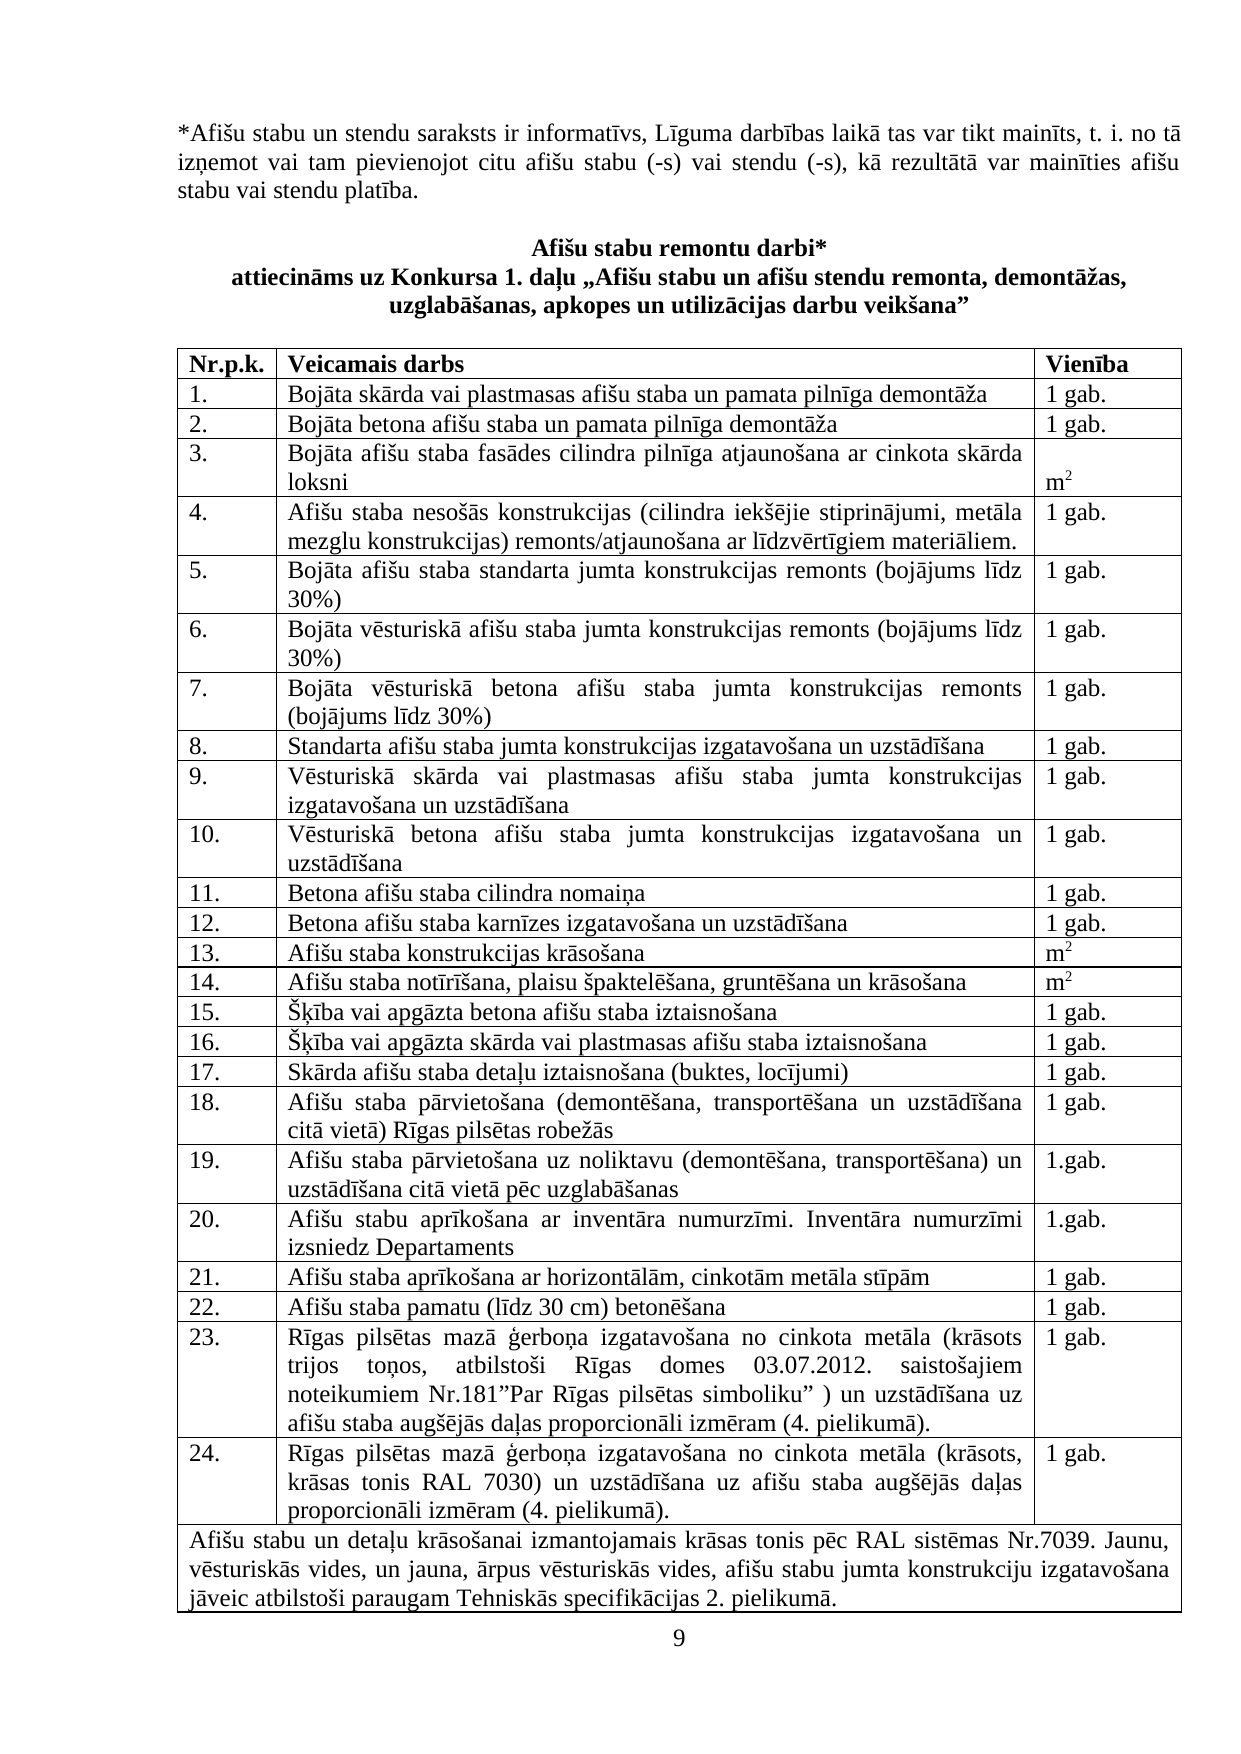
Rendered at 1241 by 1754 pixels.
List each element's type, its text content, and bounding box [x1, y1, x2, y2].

table_cell Standarta afišu staba jumta konstrukcijas izgatavošana un uzstādīšana [277, 731, 1034, 760]
table_cell Afišu stabu aprīkošana ar inventāra numurzīmi. Inventāra numurzīmi izsniedz Departaments [277, 1204, 1034, 1261]
table_cell Bojāta vēsturiskā betona afišu staba jumta konstrukcijas remonts (bojājums līdz 30%) [277, 673, 1034, 730]
table_cell Skārda afišu staba detaļu iztaisnošana (buktes, locījumi) [277, 1057, 1034, 1086]
table_cell Afišu staba konstrukcijas krāsošana [277, 938, 1034, 966]
text Afišu stabu remontu darbi* [177, 233, 1181, 262]
table_cell 1 gab. [1035, 1262, 1181, 1291]
table_cell [178, 1322, 276, 1437]
table_cell 1 gab. [1035, 761, 1181, 818]
table_cell 1 gab. [1035, 614, 1181, 672]
table_cell Bojāta vēsturiskā afišu staba jumta konstrukcijas remonts (bojājums līdz 30%) [277, 614, 1034, 672]
table_cell 1.gab. [1035, 1145, 1181, 1203]
table_cell 1 gab. [1035, 1057, 1181, 1086]
table_cell [178, 1438, 276, 1524]
table_cell 1 gab. [1035, 1087, 1181, 1144]
table_cell [178, 1057, 276, 1086]
table_cell Afišu staba pamatu (līdz 30 cm) betonēšana [277, 1292, 1034, 1321]
table_cell [178, 820, 276, 877]
text *Afišu stabu un stendu saraksts ir informatīvs, Līguma darbības laikā tas var tikt mainīts, t. i. no tā izņemot vai tam pievienojot citu afišu stabu (-s) vai stendu (-s), kā rezultātā var mainīties afišu stabu vai stendu platība. [177, 118, 1181, 204]
table_cell [178, 673, 276, 730]
table_cell [178, 1262, 276, 1291]
table_cell [178, 761, 276, 818]
table_cell [178, 997, 276, 1026]
table_cell Bojāta afišu staba standarta jumta konstrukcijas remonts (bojājums līdz 30%) [277, 556, 1034, 613]
table_cell Rīgas pilsētas mazā ģerboņa izgatavošana no cinkota metāla (krāsots trijos toņos, atbilstoši Rīgas domes 03.07.2012. saistošajiem noteikumiem Nr.181”Par Rīgas pilsētas simboliku” ) un uzstādīšana uz afišu staba augšējās daļas proporcionāli izmēram (4. pielikumā). [277, 1322, 1034, 1437]
table_cell 1 gab. [1035, 908, 1181, 937]
table_cell Bojāta skārda vai plastmasas afišu staba un pamata pilnīga demontāža [277, 379, 1034, 408]
table_cell [178, 1145, 276, 1203]
text attiecināms uz Konkursa 1. daļu „Afišu stabu un afišu stendu remonta, demontāžas, uzglabāšanas, apkopes un utilizācijas darbu veikšana” [177, 262, 1181, 319]
table_cell [178, 439, 276, 496]
table_cell Betona afišu staba cilindra nomaiņa [277, 878, 1034, 907]
table_cell [178, 379, 276, 408]
table_cell 1 gab. [1035, 731, 1181, 760]
table_cell [178, 1204, 276, 1261]
table_cell [178, 968, 276, 996]
table_cell Bojāta afišu staba fasādes cilindra pilnīga atjaunošana ar cinkota skārda loksni [277, 439, 1034, 496]
table_cell m2 [1035, 938, 1181, 966]
table_cell [178, 878, 276, 907]
table_cell Afišu staba notīrīšana, plaisu špaktelēšana, gruntēšana un krāsošana [277, 968, 1034, 996]
table_cell Afišu staba aprīkošana ar horizontālām, cinkotām metāla stīpām [277, 1262, 1034, 1291]
table_cell 1 gab. [1035, 878, 1181, 907]
table_cell 1 gab. [1035, 820, 1181, 877]
table_cell Vēsturiskā betona afišu staba jumta konstrukcijas izgatavošana un uzstādīšana [277, 820, 1034, 877]
table_cell 1.gab. [1035, 1204, 1181, 1261]
table_cell 1 gab. [1035, 1027, 1181, 1056]
table_cell 1 gab. [1035, 1438, 1181, 1524]
table_cell [178, 1027, 276, 1056]
table_cell Rīgas pilsētas mazā ģerboņa izgatavošana no cinkota metāla (krāsots, krāsas tonis RAL 7030) un uzstādīšana uz afišu staba augšējās daļas proporcionāli izmēram (4. pielikumā). [277, 1438, 1034, 1524]
table_cell m2 [1035, 439, 1181, 496]
table_cell [178, 614, 276, 672]
table_cell Vēsturiskā skārda vai plastmasas afišu staba jumta konstrukcijas izgatavošana un uzstādīšana [277, 761, 1034, 818]
table_cell m2 [1035, 968, 1181, 996]
table_cell [178, 731, 276, 760]
table_header Vienība [1035, 349, 1181, 378]
table_cell [178, 409, 276, 437]
table_cell [178, 938, 276, 966]
table_header Nr.p.k. [178, 349, 276, 378]
table_cell [178, 1292, 276, 1321]
table_cell 1 gab. [1035, 1292, 1181, 1321]
table_cell 1 gab. [1035, 497, 1181, 554]
table_cell 1 gab. [1035, 997, 1181, 1026]
table_cell 1 gab. [1035, 409, 1181, 437]
table_cell 1 gab. [1035, 556, 1181, 613]
table_cell [178, 497, 276, 554]
table_cell 1 gab. [1035, 379, 1181, 408]
table_header Veicamais darbs [277, 349, 1034, 378]
table_cell [178, 1087, 276, 1144]
table_cell 1 gab. [1035, 1322, 1181, 1437]
table_cell Betona afišu staba karnīzes izgatavošana un uzstādīšana [277, 908, 1034, 937]
table_cell Šķība vai apgāzta skārda vai plastmasas afišu staba iztaisnošana [277, 1027, 1034, 1056]
table_cell Bojāta betona afišu staba un pamata pilnīga demontāža [277, 409, 1034, 437]
table_cell Afišu stabu un detaļu krāsošanai izmantojamais krāsas tonis pēc RAL sistēmas Nr.7039. Jaunu, vēsturiskās vides, un jauna, ārpus vēsturiskās vides, afišu stabu jumta konstrukciju izgatavošana jāveic atbilstoši paraugam Tehniskās specifikācijas 2. pielikumā. [178, 1525, 1181, 1611]
table_cell Šķība vai apgāzta betona afišu staba iztaisnošana [277, 997, 1034, 1026]
table_cell Afišu staba nesošās konstrukcijas (cilindra iekšējie stiprinājumi, metāla mezglu konstrukcijas) remonts/atjaunošana ar līdzvērtīgiem materiāliem. [277, 497, 1034, 554]
table_cell Afišu staba pārvietošana uz noliktavu (demontēšana, transportēšana) un uzstādīšana citā vietā pēc uzglabāšanas [277, 1145, 1034, 1203]
table_cell 1 gab. [1035, 673, 1181, 730]
table_cell [178, 908, 276, 937]
table_cell Afišu staba pārvietošana (demontēšana, transportēšana un uzstādīšana citā vietā) Rīgas pilsētas robežās [277, 1087, 1034, 1144]
table_cell [178, 556, 276, 613]
